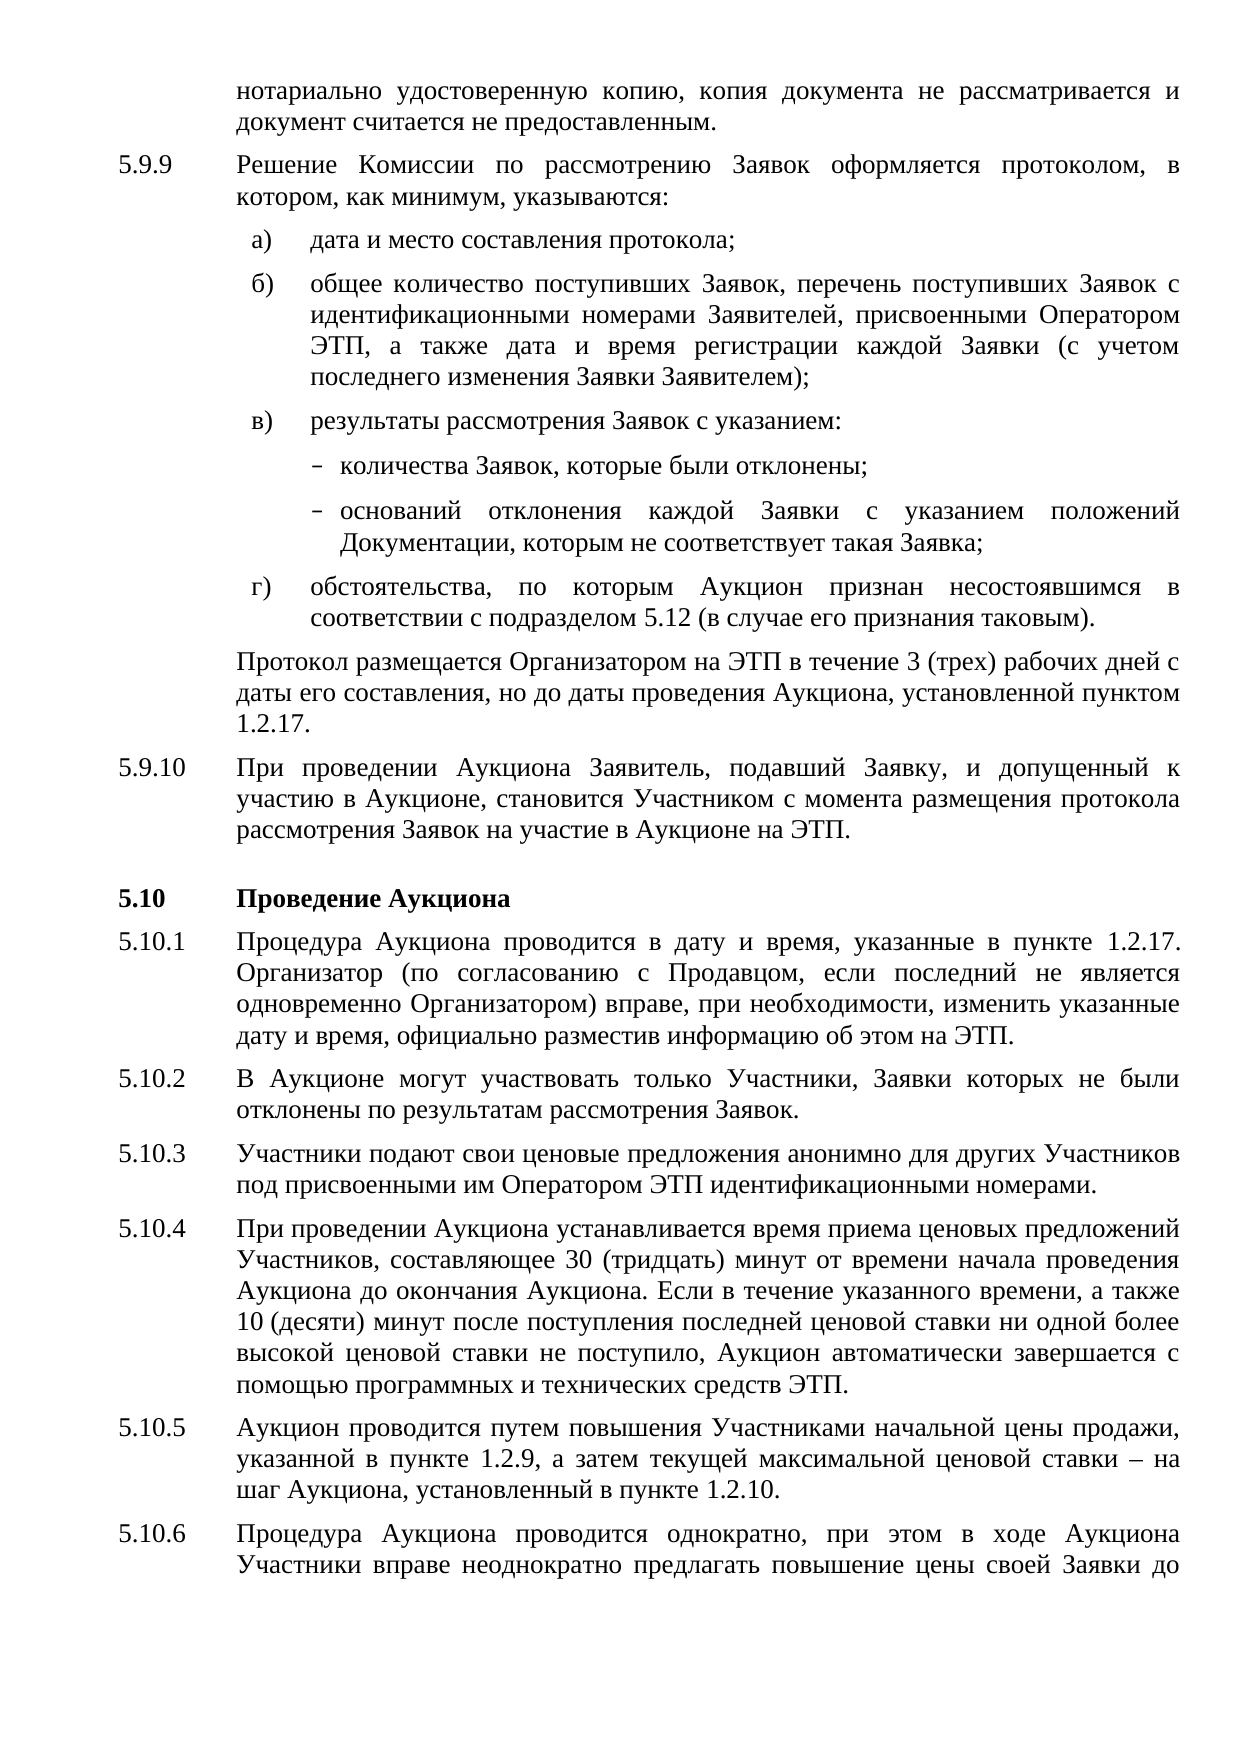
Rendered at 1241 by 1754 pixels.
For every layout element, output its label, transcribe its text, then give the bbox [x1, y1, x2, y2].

text Аукцион проводится путем повышения Участниками начальной цены продажи, указанной в пункте 1.2.9, а затем текущей максимальной ценовой ставки – на шаг Аукциона, установленный в пункте 1.2.10. [118, 1411, 1181, 1505]
text общее количество поступивших Заявок, перечень поступивших Заявок с идентификационными номерами Заявителей, присвоенными Оператором ЭТП, а также дата и время регистрации каждой Заявки (с учетом последнего изменения Заявки Заявителем); [251, 267, 1181, 392]
text Участники подают свои ценовые предложения анонимно для других Участников под присвоенными им Оператором ЭТП идентификационными номерами. [118, 1137, 1181, 1199]
text При проведении Аукциона устанавливается время приема ценовых предложений Участников, составляющее 30 (тридцать) минут от времени начала проведения Аукциона до окончания Аукциона. Если в течение указанного времени, а также 10 (десяти) минут после поступления последней ценовой ставки ни одной более высокой ценовой ставки не поступило, Аукцион автоматически завершается с помощью программных и технических средств ЭТП. [118, 1212, 1181, 1399]
text Процедура Аукциона проводится в дату и время, указанные в пункте 1.2.17. Организатор (по согласованию с Продавцом, если последний не является одновременно Организатором) вправе, при необходимости, изменить указанные дату и время, официально разместив информацию об этом на ЭТП. [118, 925, 1181, 1050]
list Протокол размещается Организатором на ЭТП в течение 3 (трех) рабочих дней с даты его составления, но до даты проведения Аукциона, установленной пунктом 1.2.17. [236, 645, 1181, 738]
text дата и место составления протокола; [251, 223, 1181, 254]
text обстоятельства, по которым Аукцион признан несостоявшимся в соответствии с подразделом 5.12 (в случае его признания таковым). [251, 570, 1181, 632]
subtitle Проведение Аукциона [118, 882, 1181, 913]
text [118, 74, 1181, 136]
text результаты рассмотрения Заявок с указанием: [251, 404, 1181, 435]
list оснований отклонения каждой Заявки с указанием положений Документации, которым не соответствует такая Заявка; [310, 493, 1181, 557]
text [118, 1517, 1181, 1579]
text В Аукционе могут участвовать только Участники, Заявки которых не были отклонены по результатам рассмотрения Заявок. [118, 1062, 1181, 1125]
text Решение Комиссии по рассмотрению Заявок оформляется протоколом, в котором, как минимум, указываются: [118, 149, 1181, 211]
text При проведении Аукциона Заявитель, подавший Заявку, и допущенный к участию в Аукционе, становится Участником с момента размещения протокола рассмотрения Заявок на участие в Аукционе на ЭТП. [118, 751, 1181, 844]
list количества Заявок, которые были отклонены; [310, 448, 1181, 481]
